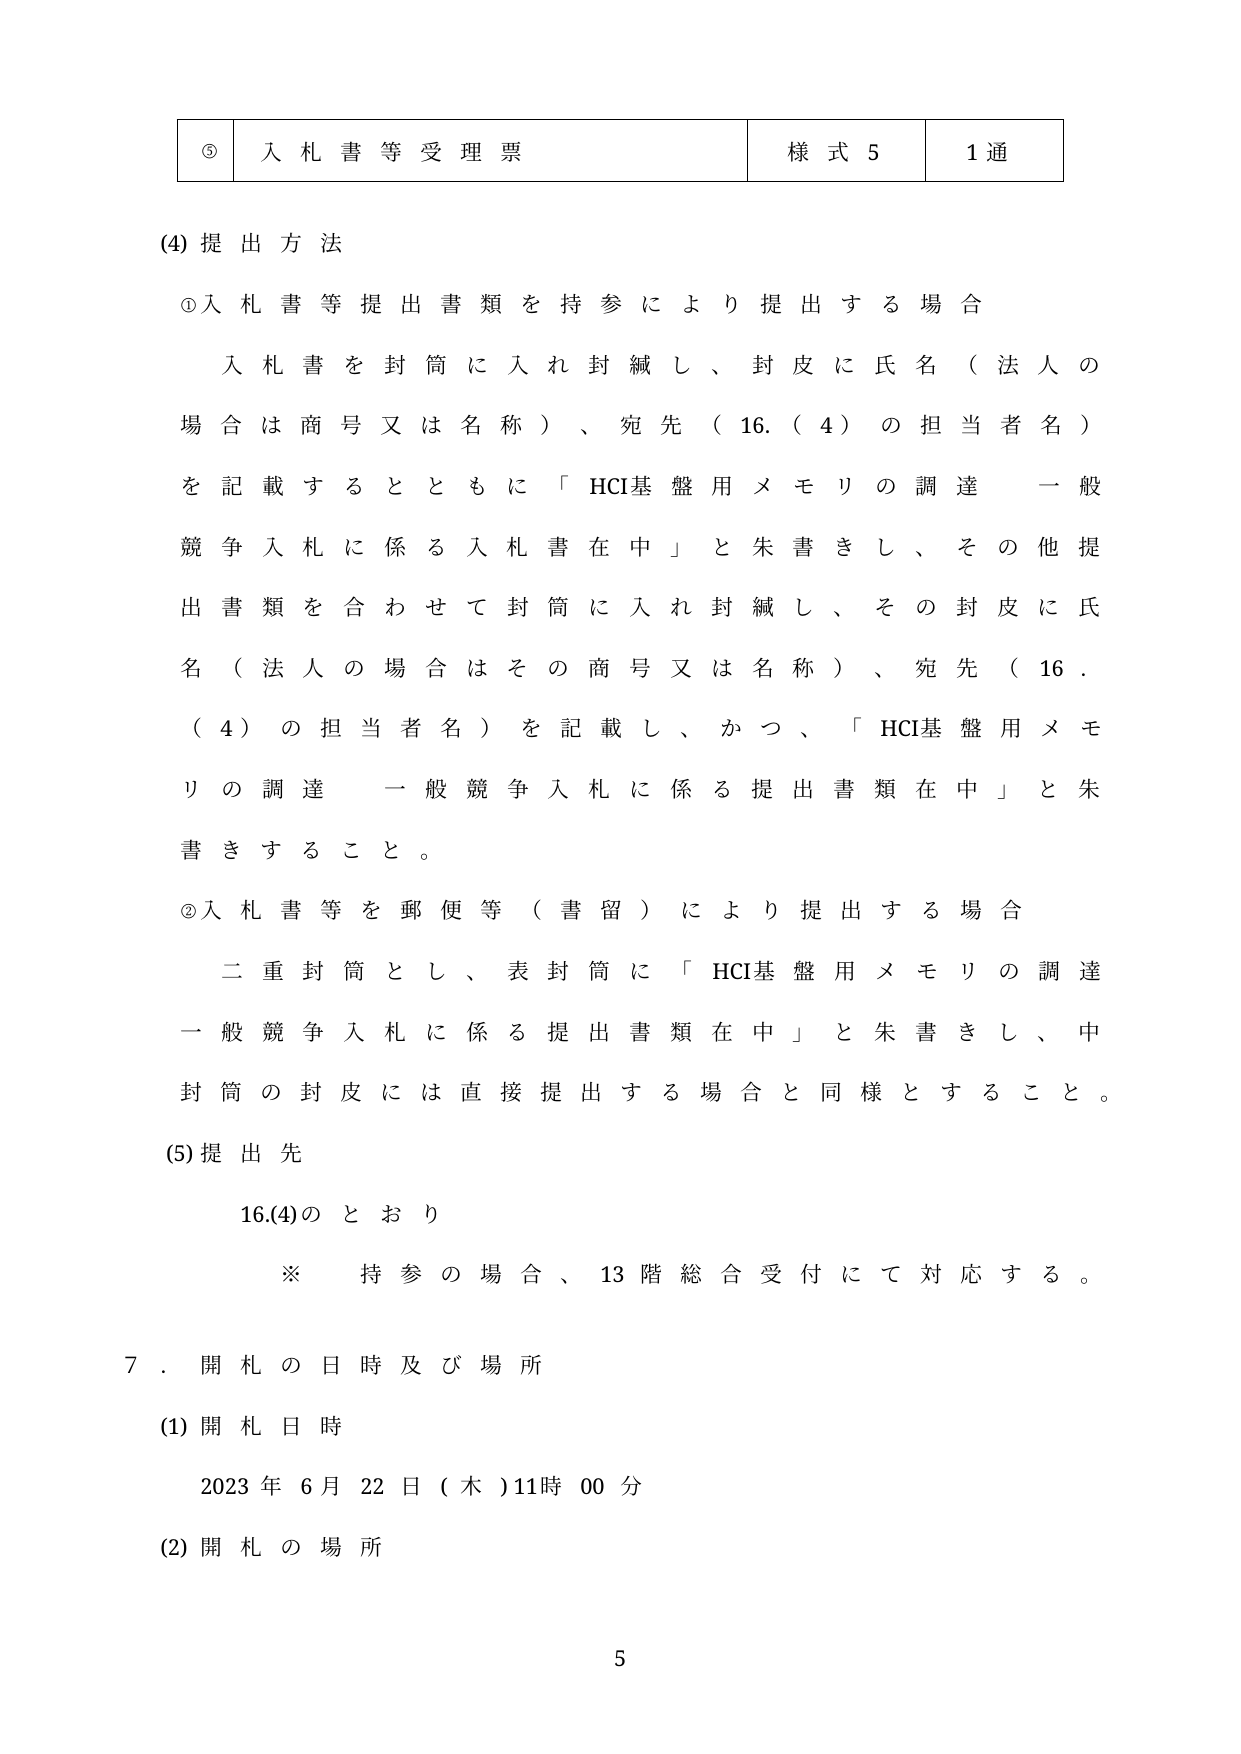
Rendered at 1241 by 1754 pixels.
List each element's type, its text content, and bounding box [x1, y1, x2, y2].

text ７．開札の日時及び場所 [120, 1334, 1120, 1394]
text 二重封筒とし、表封筒に「HCI基盤用メモリの調達 一般競争入札に係る提出書類在中」と朱書きし、中封筒の封皮には直接提出する場合と同様とすること。 [170, 940, 1120, 1122]
table_cell ⑤ [178, 120, 233, 181]
text (5) 提出先 [120, 1122, 1120, 1182]
text (1) 開札日時 [120, 1394, 1120, 1455]
text 16.(4)のとおり [120, 1182, 1120, 1243]
table_cell 様式5 [748, 120, 925, 181]
text 入札書を封筒に入れ封緘し、封皮に氏名（法人の場合は商号又は名称）、宛先（16.（4）の担当者名）を記載するとともに「HCI基盤用メモリの調達 一般競争入札に係る入札書在中」と朱書きし、その他提出書類を合わせて封筒に入れ封緘し、その封皮に氏名（法人の場合はその商号又は名称）、宛先（16．（4）の担当者名）を記載し、かつ、「HCI基盤用メモリの調達 一般競争入札に係る提出書類在中」と朱書きすること。 [170, 333, 1120, 879]
table_cell 1通 [926, 120, 1063, 181]
text ※ 持参の場合、13階総合受付にて対応する。 [120, 1243, 1120, 1303]
table_cell 入札書等受理票 [234, 120, 747, 181]
text ②入札書等を郵便等（書留）により提出する場合 [120, 879, 1120, 940]
text (2) 開札の場所 [120, 1516, 1120, 1576]
text ①入札書等提出書類を持参により提出する場合 [120, 273, 1120, 333]
text 2023年6月22日(木) 11時00分 [120, 1455, 1120, 1516]
text (4) 提出方法 [120, 212, 1120, 273]
